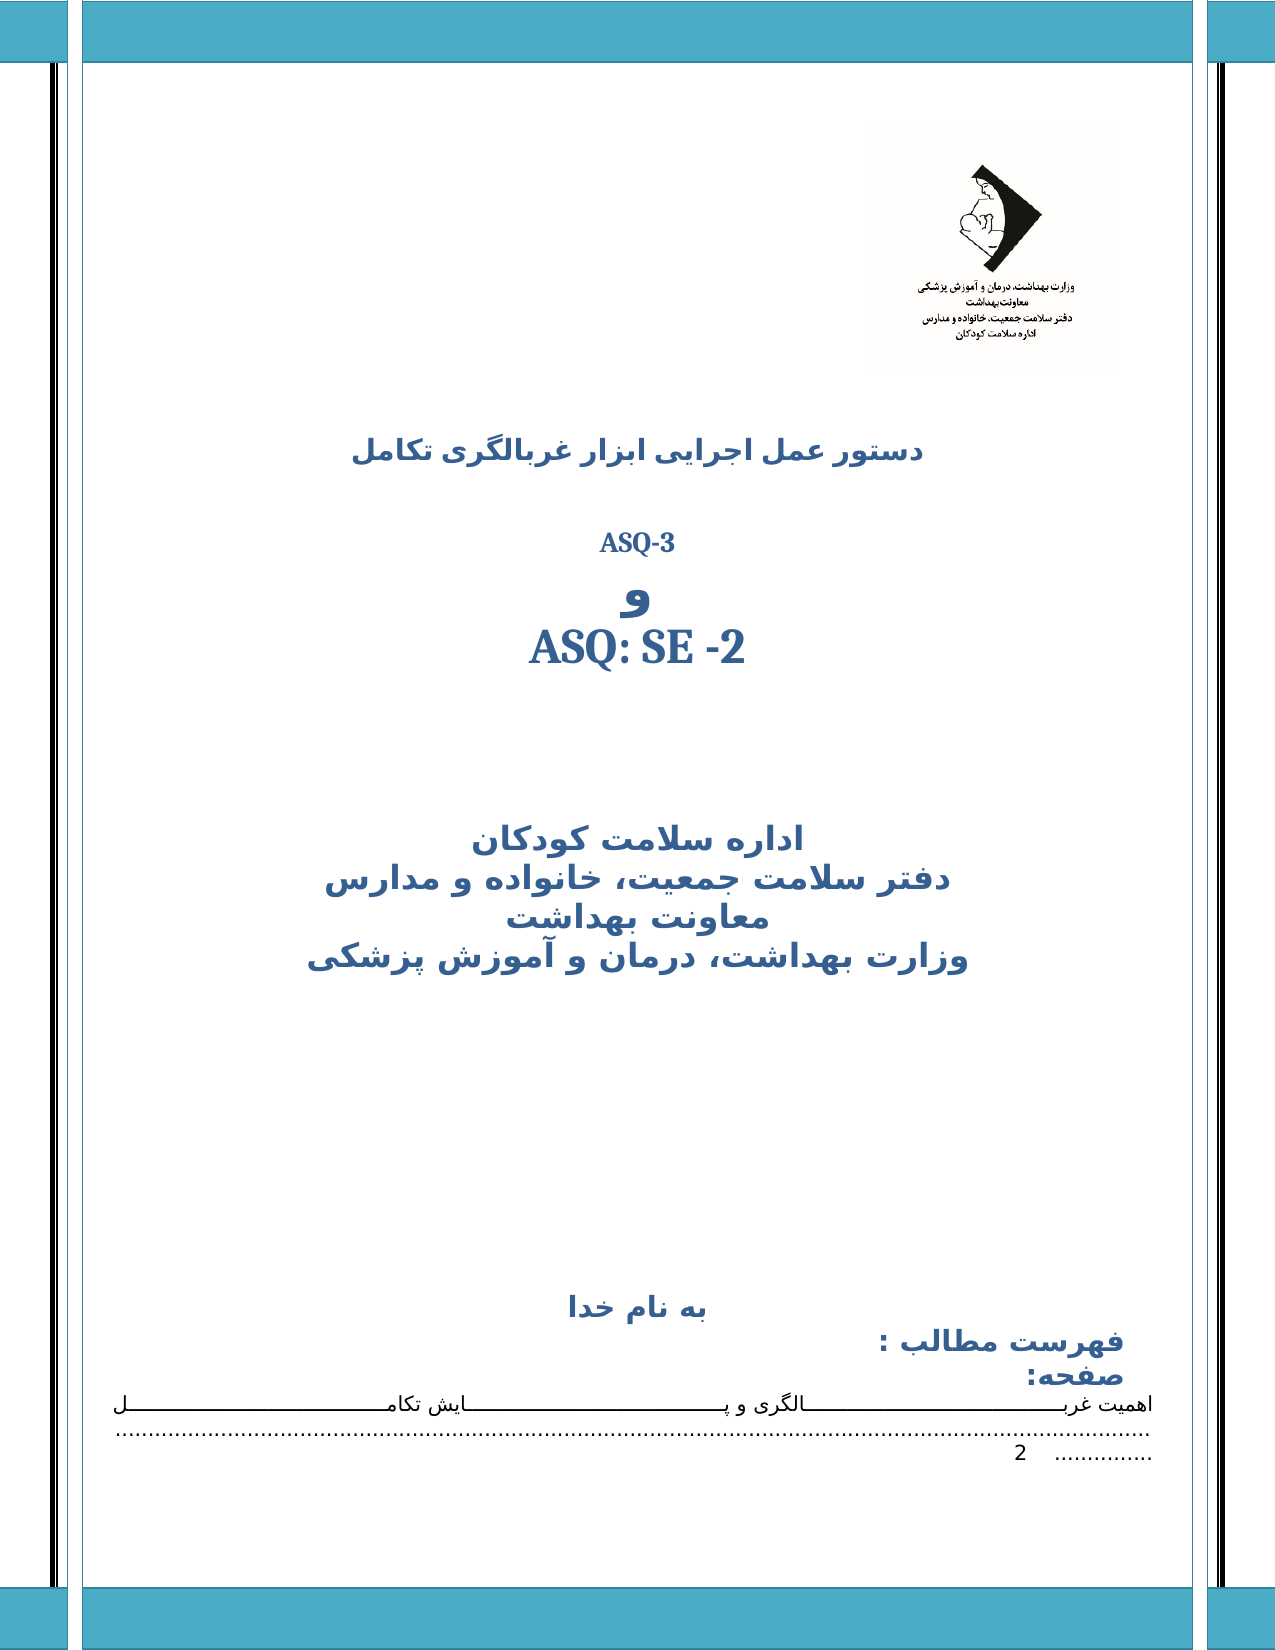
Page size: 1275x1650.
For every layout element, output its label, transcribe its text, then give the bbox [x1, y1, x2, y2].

subtitle فهرست مطالب : صفحه: [150, 1324, 1125, 1392]
text اهمیت غربالگری و پایش تکامل ‏............................................................................................................................................................................ 2 [112, 1392, 1153, 1465]
picture [864, 125, 1118, 372]
subtitle به نام خدا [150, 1291, 1125, 1324]
